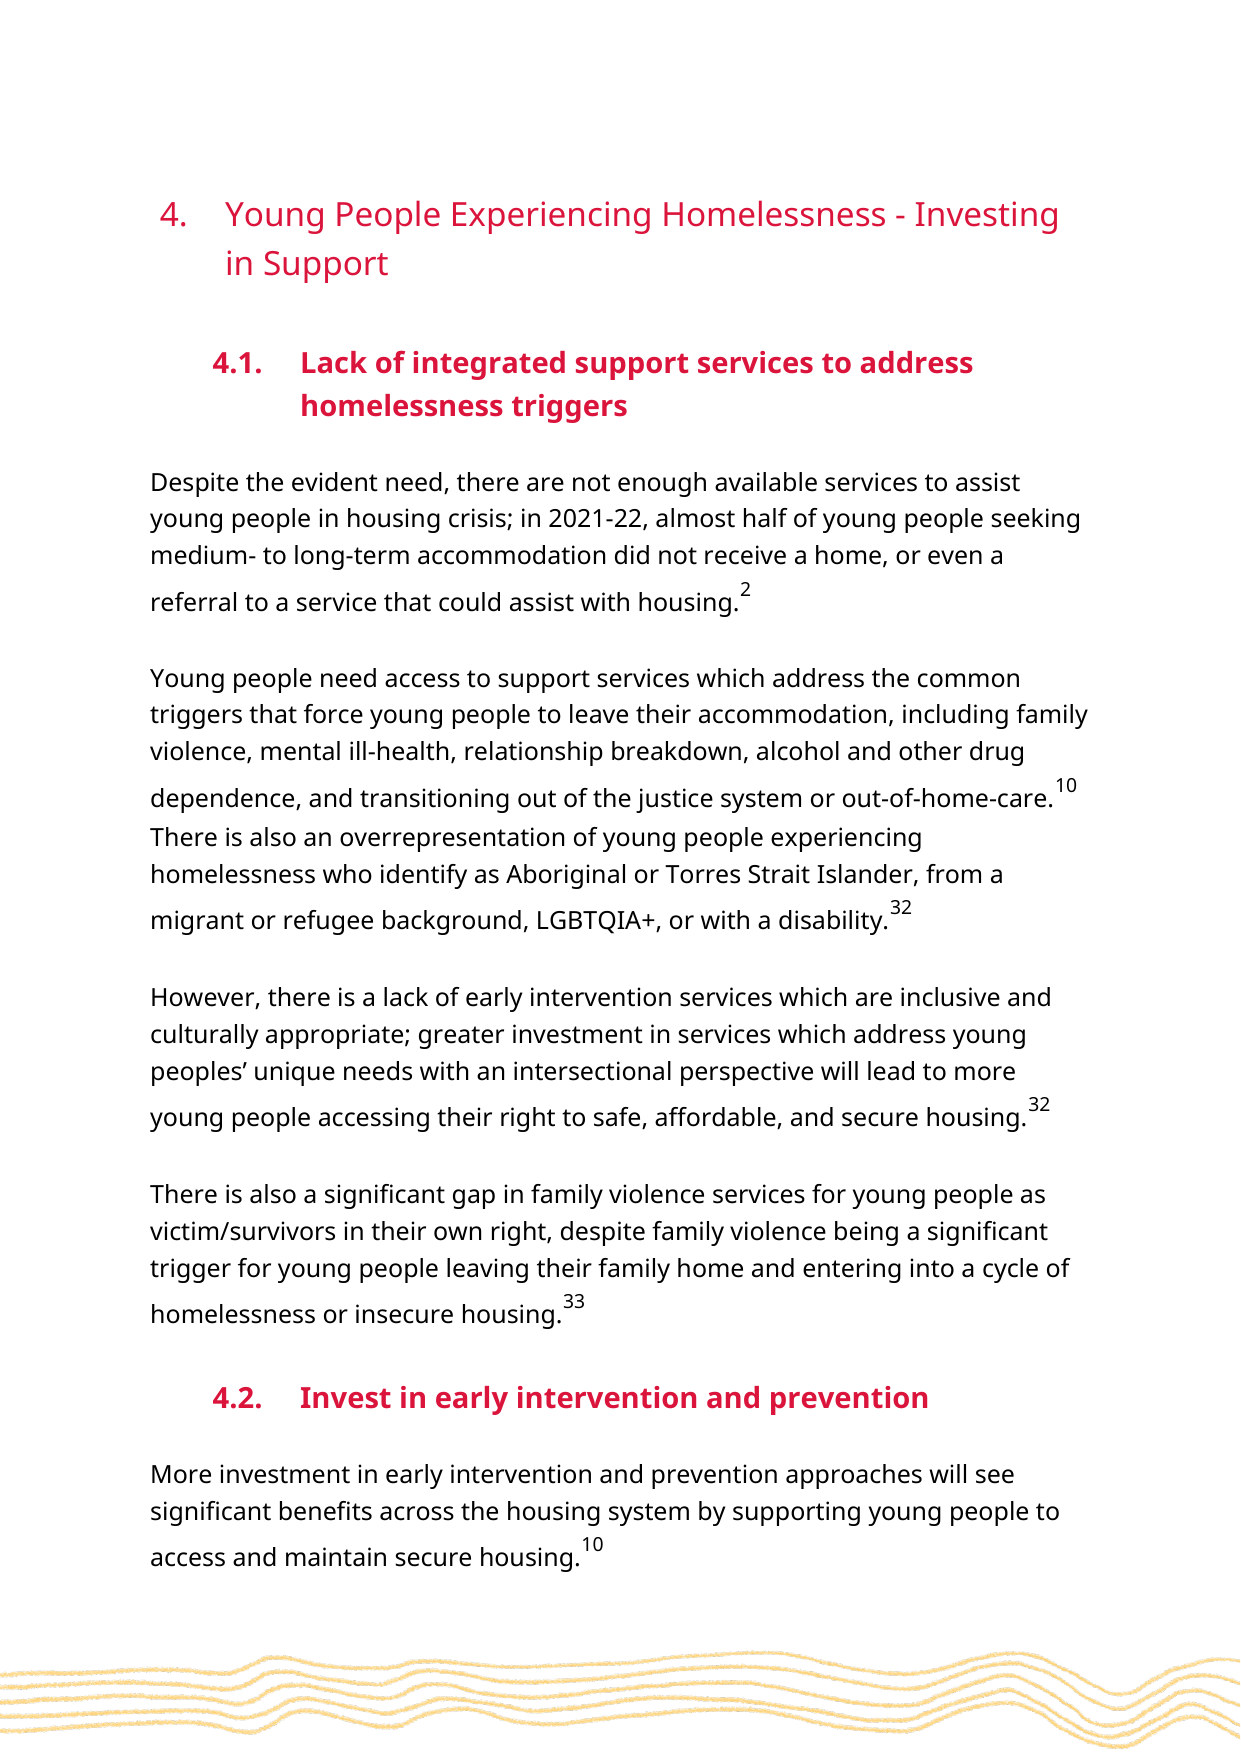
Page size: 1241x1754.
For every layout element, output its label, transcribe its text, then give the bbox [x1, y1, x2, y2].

text Young people need access to support services which address the common triggers that force young people to leave their accommodation, including family violence, mental ill-health, relationship breakdown, alcohol and other drug dependence, and transitioning out of the justice system or out-of-home-care.10 There is also an overrepresentation of young people experiencing homelessness who identify as Aboriginal or Torres Strait Islander, from a migrant or refugee background, LGBTQIA+, or with a disability.32 [150, 660, 1090, 939]
subtitle Invest in early intervention and prevention [262, 1377, 1090, 1417]
text Despite the evident need, there are not enough available services to assist young people in housing crisis; in 2021-22, almost half of young people seeking medium- to long-term accommodation did not receive a home, or even a referral to a service that could assist with housing.2 [150, 428, 1090, 658]
text More investment in early intervention and prevention approaches will see significant benefits across the housing system by supporting young people to access and maintain secure housing.10 [150, 1420, 1090, 1576]
subtitle Young People Experiencing Homelessness - Investing in Support [187, 191, 1090, 334]
subtitle Lack of integrated support services to address homelessness triggers [262, 342, 1090, 424]
text There is also a significant gap in family violence services for young people as victim/survivors in their own right, despite family violence being a significant trigger for young people leaving their family home and entering into a cycle of homelessness or insecure housing.33 [150, 1177, 1090, 1370]
picture [0, 1646, 1241, 1750]
text However, there is a lack of early intervention services which are inclusive and culturally appropriate; greater investment in services which address young peoples’ unique needs with an intersectional perspective will lead to more young people accessing their right to safe, affordable, and secure housing.32 [150, 980, 1090, 1136]
